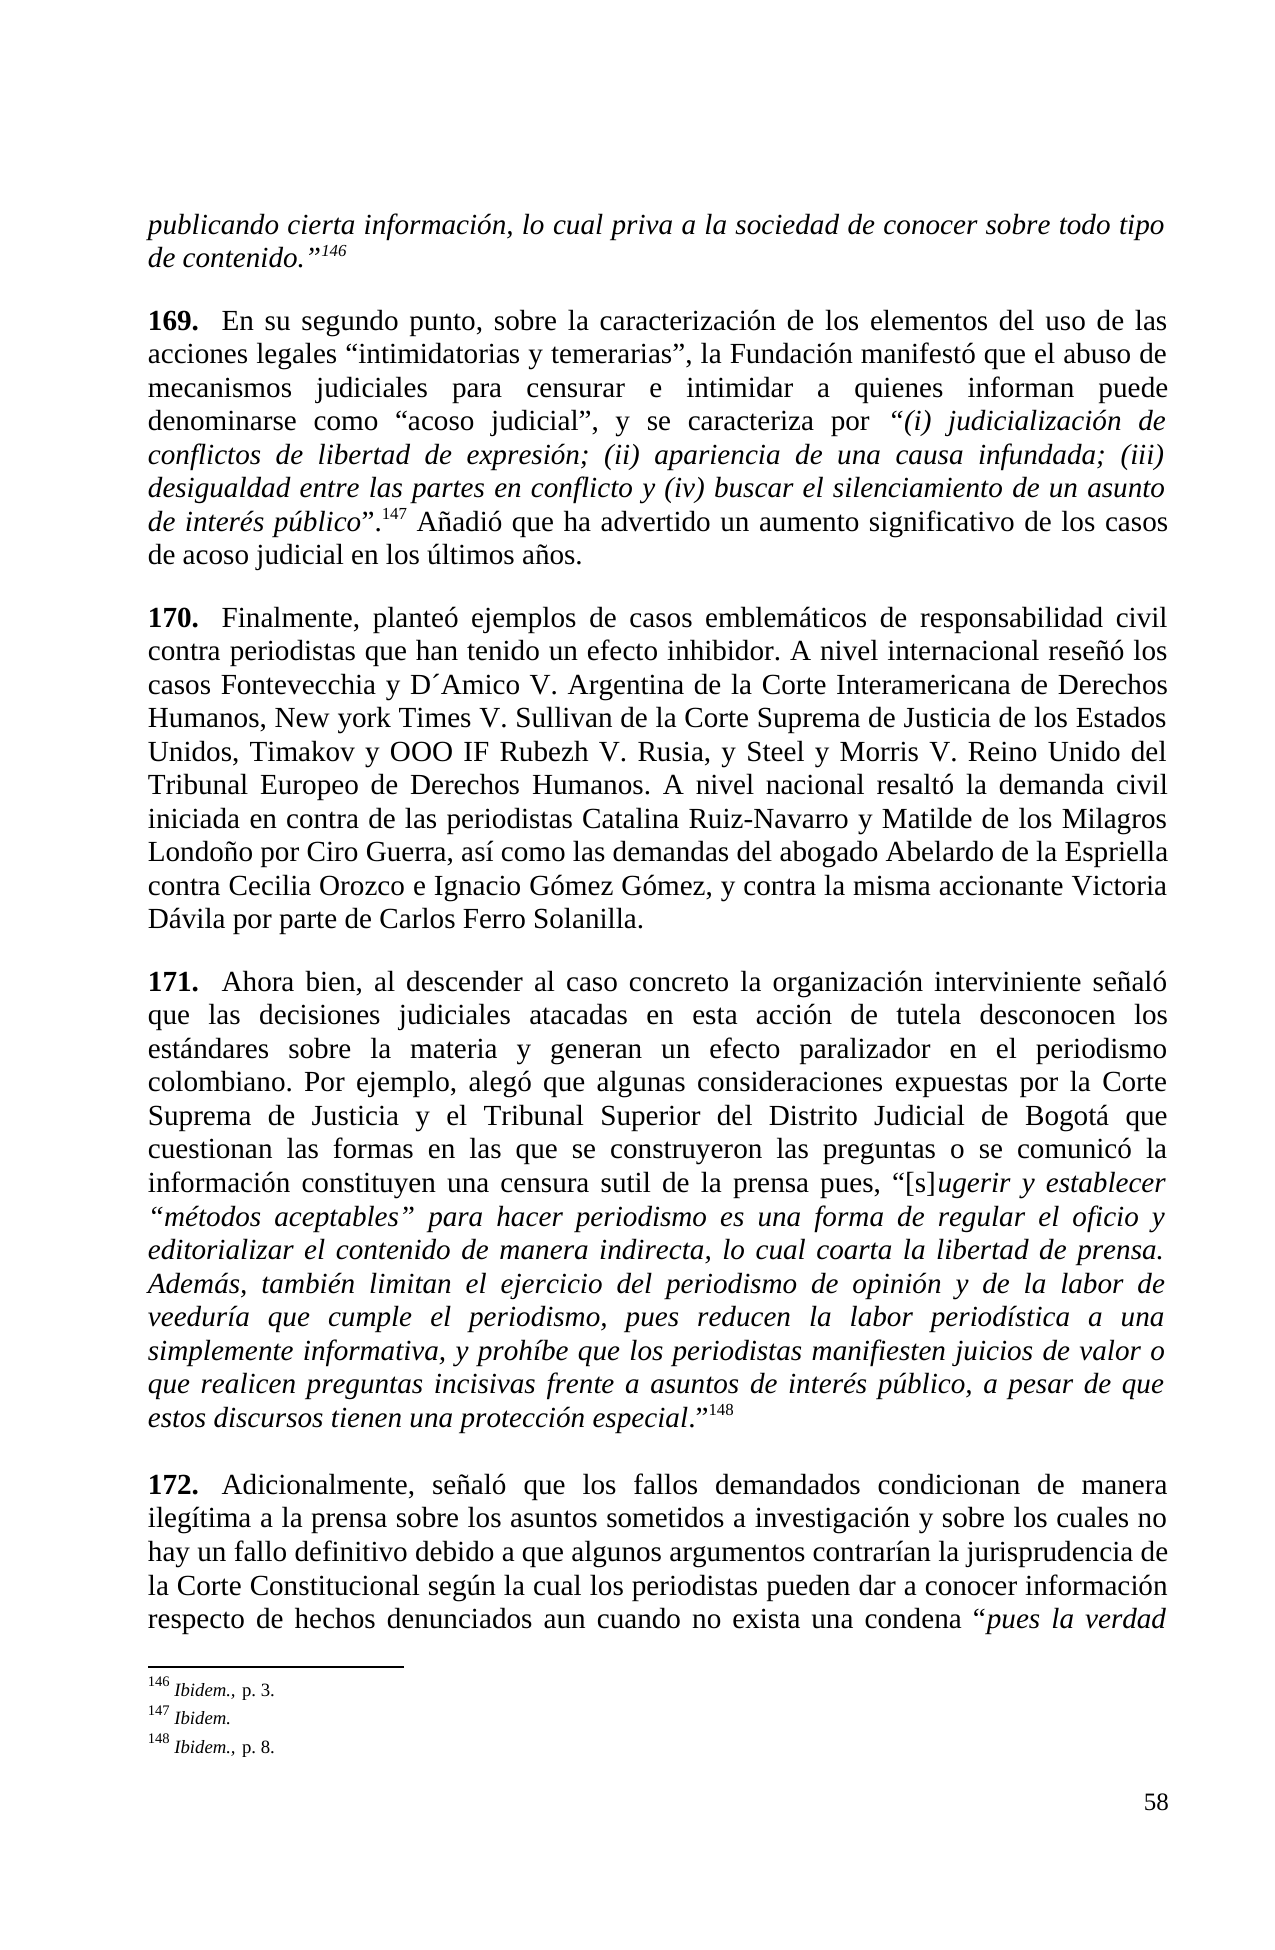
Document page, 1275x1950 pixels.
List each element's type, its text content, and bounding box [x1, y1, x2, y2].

list Ahora bien, al descender al caso concreto la organización interviniente señaló que las decisiones judiciales atacadas en esta acción de tutela desconocen los estándares sobre la materia y generan un efecto paralizador en el periodismo colombiano. Por ejemplo, alegó que algunas consideraciones expuestas por la Corte Suprema de Justicia y el Tribunal Superior del Distrito Judicial de Bogotá que cuestionan las formas en las que se construyeron las preguntas o se comunicó la información constituyen una censura sutil de la prensa pues, “[s]ugerir y establecer “métodos aceptables” para hacer periodismo es una forma de regular el oficio y editorializar el contenido de manera indirecta, lo cual coarta la libertad de prensa. Además, también limitan el ejercicio del periodismo de opinión y de la labor de veeduría que cumple el periodismo, pues reducen la labor periodística a una simplemente informativa, y prohíbe que los periodistas manifiesten juicios de valor o que realicen preguntas incisivas frente a asuntos de interés público, a pesar de que estos discursos tienen una protección especial.” [148, 964, 1169, 1433]
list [148, 207, 1169, 274]
list En su segundo punto, sobre la caracterización de los elementos del uso de las acciones legales “intimidatorias y temerarias”, la Fundación manifestó que el abuso de mecanismos judiciales para censurar e intimidar a quienes informan puede denominarse como “acoso judicial”, y se caracteriza por “(i) judicialización de conflictos de libertad de expresión; (ii) apariencia de una causa infundada; (iii) desigualdad entre las partes en conflicto y (iv) buscar el silenciamiento de un asunto de interés público”. Añadió que ha advertido un aumento significativo de los casos de acoso judicial en los últimos años. [148, 303, 1169, 571]
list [148, 1467, 1169, 1635]
list Finalmente, planteó ejemplos de casos emblemáticos de responsabilidad civil contra periodistas que han tenido un efecto inhibidor. A nivel internacional reseñó los casos Fontevecchia y D´Amico V. Argentina de la Corte Interamericana de Derechos Humanos, New york Times V. Sullivan de la Corte Suprema de Justicia de los Estados Unidos, Timakov y OOO IF Rubezh V. Rusia, y Steel y Morris V. Reino Unido del Tribunal Europeo de Derechos Humanos. A nivel nacional resaltó la demanda civil iniciada en contra de las periodistas Catalina Ruiz-Navarro y Matilde de los Milagros Londoño por Ciro Guerra, así como las demandas del abogado Abelardo de la Espriella contra Cecilia Orozco e Ignacio Gómez Gómez, y contra la misma accionante Victoria Dávila por parte de Carlos Ferro Solanilla. [148, 600, 1169, 935]
